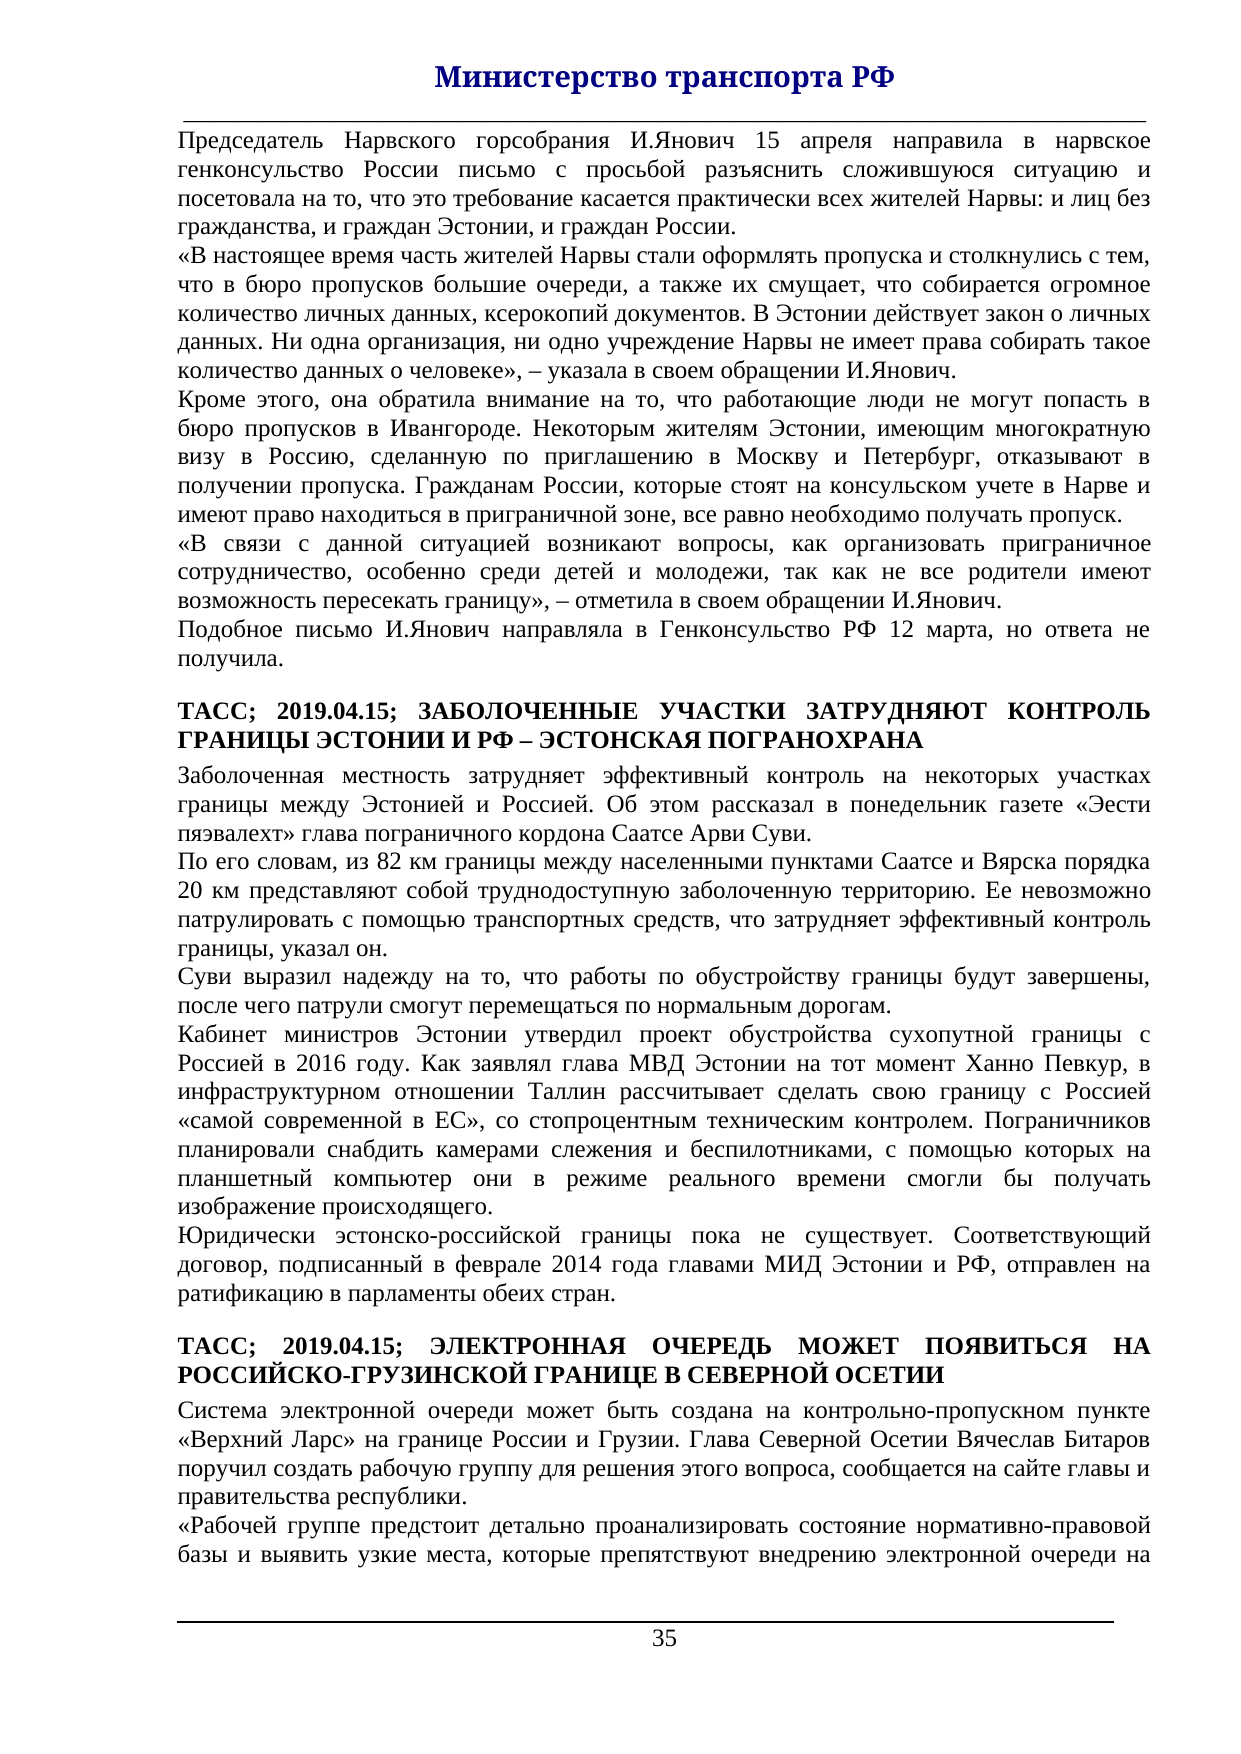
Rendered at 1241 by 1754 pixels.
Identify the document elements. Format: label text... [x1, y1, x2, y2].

subtitle ТАСС; 2019.04.15; ЭЛЕКТРОННАЯ ОЧЕРЕДЬ МОЖЕТ ПОЯВИТЬСЯ НА РОССИЙСКО-ГРУЗИНСКОЙ ГРАНИЦЕ В СЕВЕРНОЙ ОСЕТИИ [177, 1331, 1152, 1389]
text Председатель Нарвского горсобрания И.Янович 15 апреля направила в нарвское генконсульство России письмо с просьбой разъяснить сложившуюся ситуацию и посетовала на то, что это требование касается практически всех жителей Нарвы: и лиц без гражданства, и граждан Эстонии, и граждан России. [177, 125, 1152, 240]
subtitle ТАСС; 2019.04.15; ЗАБОЛОЧЕННЫЕ УЧАСТКИ ЗАТРУДНЯЮТ КОНТРОЛЬ ГРАНИЦЫ ЭСТОНИИ И РФ – ЭСТОНСКАЯ ПОГРАНОХРАНА [177, 696, 1152, 754]
text Подобное письмо И.Янович направляла в Генконсульство РФ 12 марта, но ответа не получила. [177, 614, 1152, 671]
text Заболоченная местность затрудняет эффективный контроль на некоторых участках границы между Эстонией и Россией. Об этом рассказал в понедельник газете «Эести пяэвалехт» глава пограничного кордона Саатсе Арви Суви. [177, 760, 1152, 846]
text По его словам, из 82 км границы между населенными пунктами Саатсе и Вярска порядка 20 км представляют собой труднодоступную заболоченную территорию. Ее невозможно патрулировать с помощью транспортных средств, что затрудняет эффективный контроль границы, указал он. [177, 846, 1152, 961]
text «В настоящее время часть жителей Нарвы стали оформлять пропуска и столкнулись с тем, что в бюро пропусков большие очереди, а также их смущает, что собирается огромное количество личных данных, ксерокопий документов. В Эстонии действует закон о личных данных. Ни одна организация, ни одно учреждение Нарвы не имеет права собирать такое количество данных о человеке», – указала в своем обращении И.Янович. [177, 240, 1152, 384]
text «В связи с данной ситуацией возникают вопросы, как организовать приграничное сотрудничество, особенно среди детей и молодежи, так как не все родители имеют возможность пересекать границу», – отметила в своем обращении И.Янович. [177, 528, 1152, 614]
text Кроме этого, она обратила внимание на то, что работающие люди не могут попасть в бюро пропусков в Ивангороде. Некоторым жителям Эстонии, имеющим многократную визу в Россию, сделанную по приглашению в Москву и Петербург, отказывают в получении пропуска. Гражданам России, которые стоят на консульском учете в Нарве и имеют право находиться в приграничной зоне, все равно необходимо получать пропуск. [177, 384, 1152, 528]
text Суви выразил надежду на то, что работы по обустройству границы будут завершены, после чего патрули смогут перемещаться по нормальным дорогам. [177, 961, 1152, 1019]
text Кабинет министров Эстонии утвердил проект обустройства сухопутной границы с Россией в 2016 году. Как заявлял глава МВД Эстонии на тот момент Ханно Певкур, в инфраструктурном отношении Таллин рассчитывает сделать свою границу с Россией «самой современной в ЕС», со стопроцентным техническим контролем. Пограничников планировали снабдить камерами слежения и беспилотниками, с помощью которых на планшетный компьютер они в режиме реального времени смогли бы получать изображение происходящего. [177, 1019, 1152, 1220]
text Юридически эстонско-российской границы пока не существует. Соответствующий договор, подписанный в феврале 2014 года главами МИД Эстонии и РФ, отправлен на ратификацию в парламенты обеих стран. [177, 1220, 1152, 1306]
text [177, 1510, 1152, 1568]
text Система электронной очереди может быть создана на контрольно-пропускном пункте «Верхний Ларс» на границе России и Грузии. Глава Северной Осетии Вячеслав Битаров поручил создать рабочую группу для решения этого вопроса, сообщается на сайте главы и правительства республики. [177, 1395, 1152, 1510]
